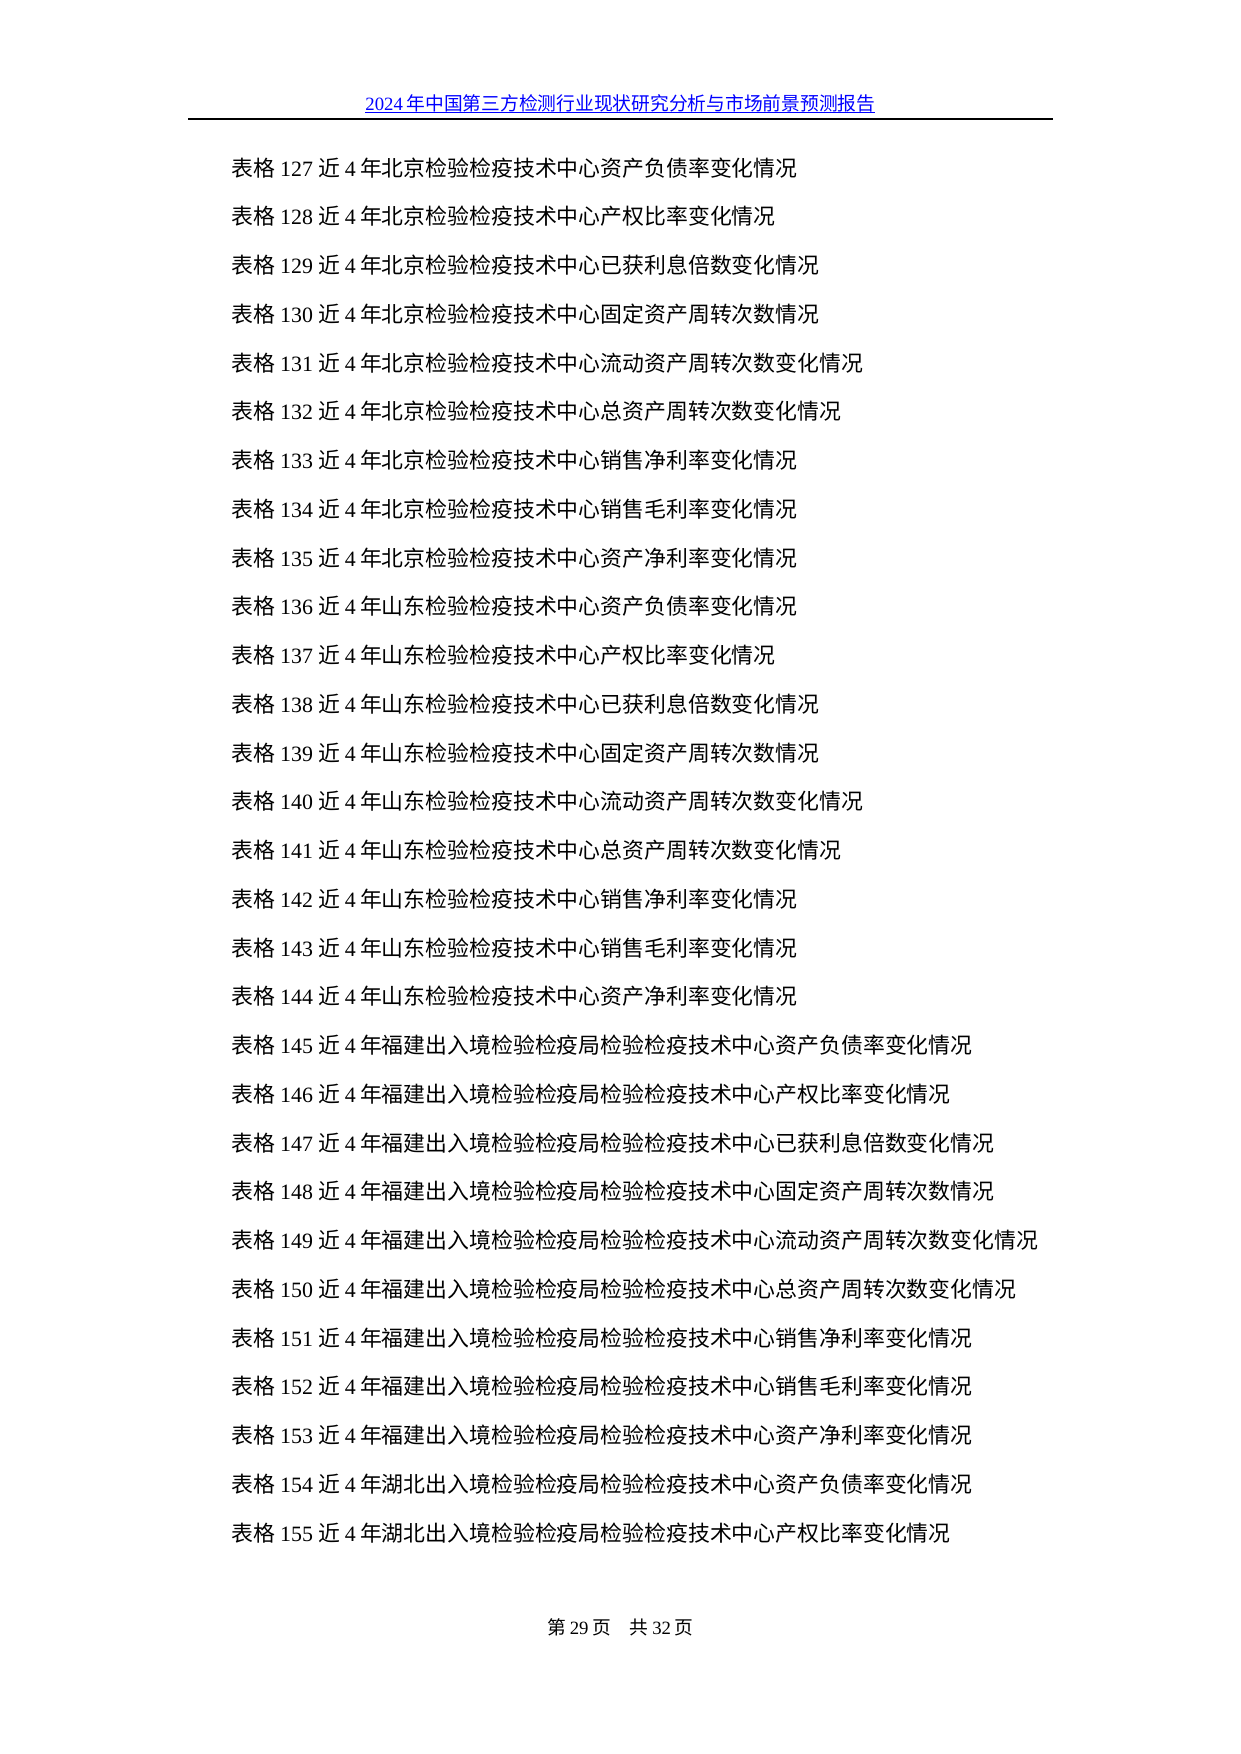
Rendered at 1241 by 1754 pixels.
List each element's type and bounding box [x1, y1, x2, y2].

text [187, 150, 1053, 1548]
